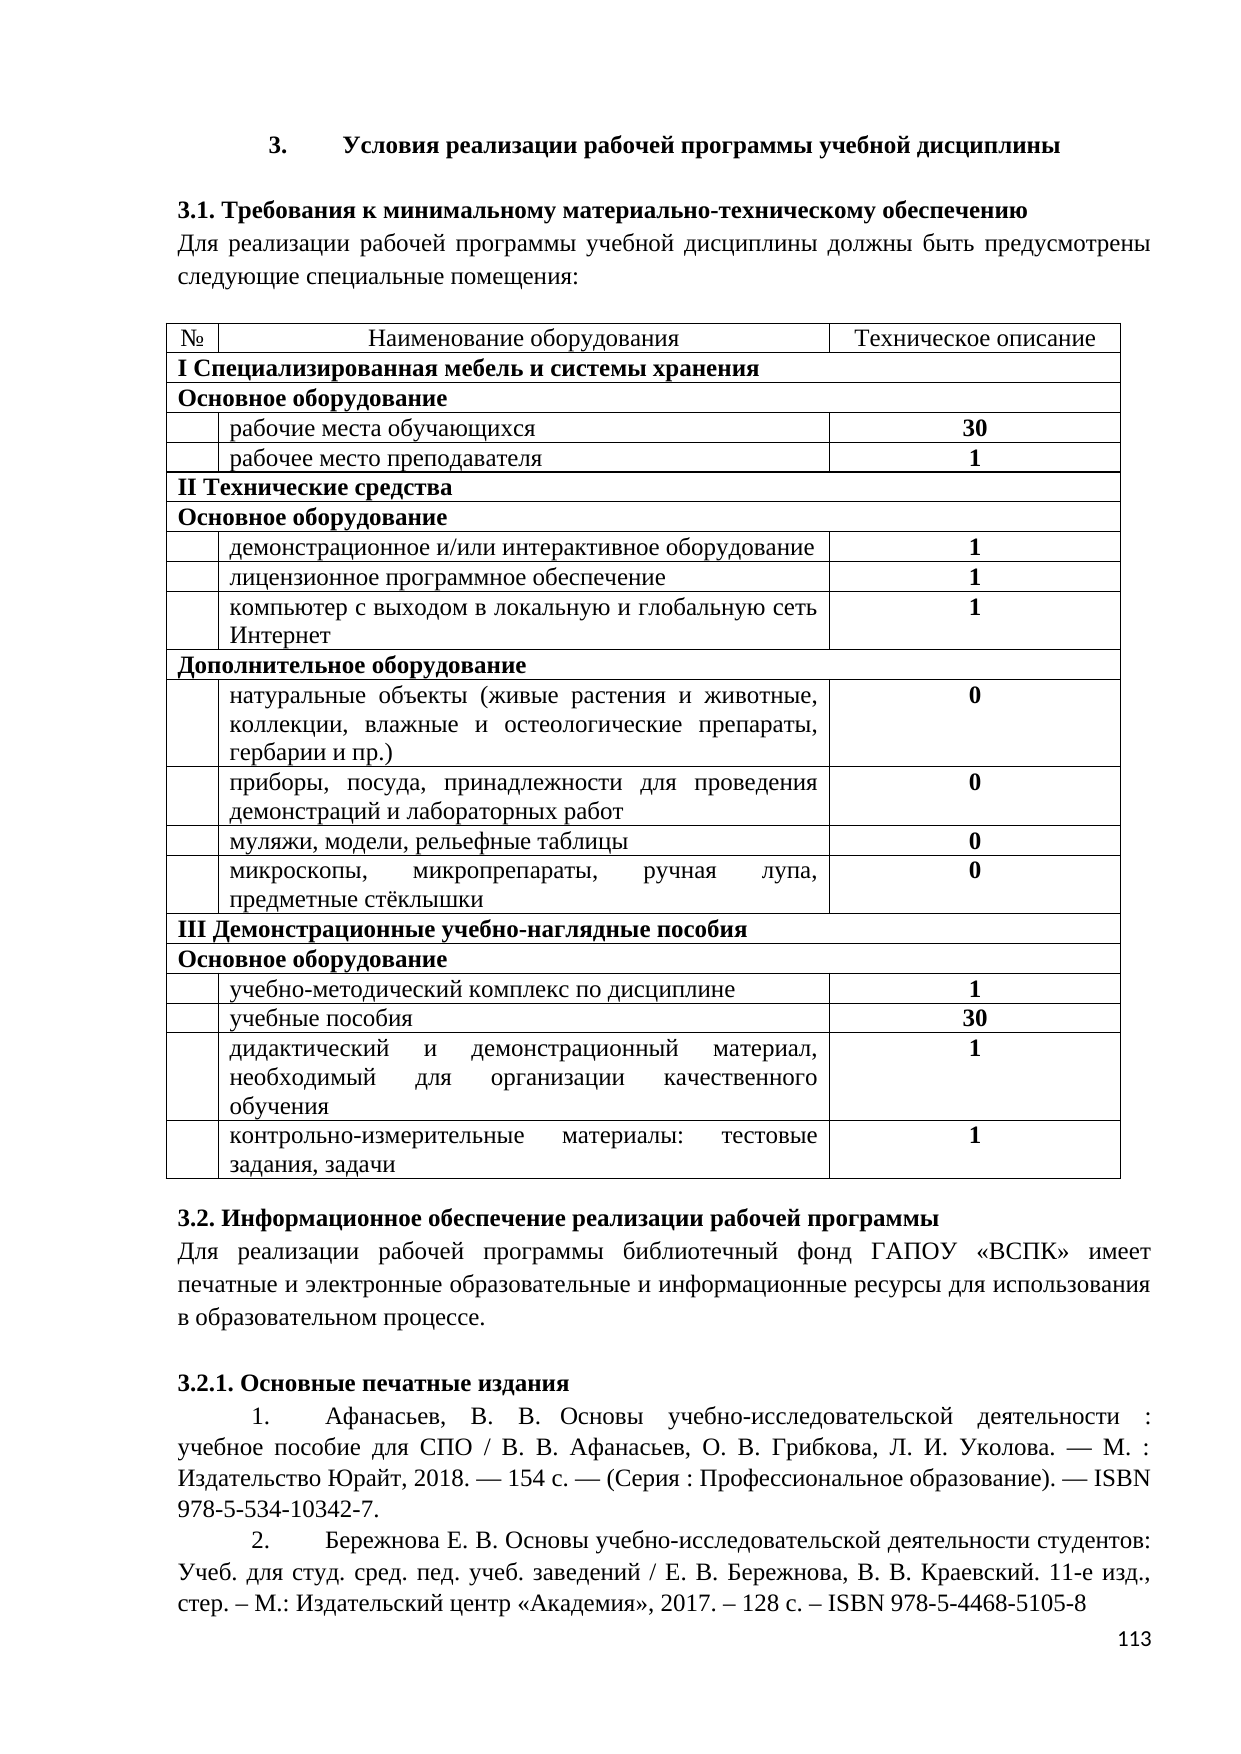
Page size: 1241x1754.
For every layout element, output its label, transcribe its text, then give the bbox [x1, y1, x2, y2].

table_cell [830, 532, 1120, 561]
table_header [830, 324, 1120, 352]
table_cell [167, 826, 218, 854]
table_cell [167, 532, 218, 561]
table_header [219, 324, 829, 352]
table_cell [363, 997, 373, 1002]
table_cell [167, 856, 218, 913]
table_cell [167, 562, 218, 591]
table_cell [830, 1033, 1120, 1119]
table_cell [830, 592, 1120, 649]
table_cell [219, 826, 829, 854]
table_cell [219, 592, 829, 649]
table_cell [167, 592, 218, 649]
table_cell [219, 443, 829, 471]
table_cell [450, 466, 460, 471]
text Для реализации рабочей программы библиотечный фонд ГАПОУ «ВСПК» имеет печатные и электронные образовательные и информационные ресурсы для использования в образовательном процессе. [177, 1236, 1152, 1331]
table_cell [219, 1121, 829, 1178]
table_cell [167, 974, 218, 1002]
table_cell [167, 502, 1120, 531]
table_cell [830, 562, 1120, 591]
list Бережнова Е. В. Основы учебно-исследовательской деятельности студентов: Учеб. для студ. сред. пед. учеб. заведений / Е. В. Бережнова, В. В. Краевский. 11-е изд., стер. – М.: Издательский центр «Академия», 2017. – 128 с. – ISBN 978-5-4468-5105-8 [177, 1526, 1152, 1616]
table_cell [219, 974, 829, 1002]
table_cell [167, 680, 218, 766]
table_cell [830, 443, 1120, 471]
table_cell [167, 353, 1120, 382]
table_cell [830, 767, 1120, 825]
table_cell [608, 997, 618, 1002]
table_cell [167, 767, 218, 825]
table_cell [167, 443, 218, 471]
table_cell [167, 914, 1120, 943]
list Условия реализации рабочей программы учебной дисциплины [177, 131, 1152, 159]
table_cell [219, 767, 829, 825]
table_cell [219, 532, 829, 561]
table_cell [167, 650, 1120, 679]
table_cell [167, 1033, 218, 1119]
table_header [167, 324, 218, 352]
list Афанасьев, В. В. Основы учебно-исследовательской деятельности : учебное пособие для СПО / В. В. Афанасьев, О. В. Грибкова, Л. И. Уколова. — М. : Издательство Юрайт, 2018. — 154 с. — (Серия : Профессиональное образование). — ISBN 978-5-534-10342-7. [177, 1401, 1152, 1523]
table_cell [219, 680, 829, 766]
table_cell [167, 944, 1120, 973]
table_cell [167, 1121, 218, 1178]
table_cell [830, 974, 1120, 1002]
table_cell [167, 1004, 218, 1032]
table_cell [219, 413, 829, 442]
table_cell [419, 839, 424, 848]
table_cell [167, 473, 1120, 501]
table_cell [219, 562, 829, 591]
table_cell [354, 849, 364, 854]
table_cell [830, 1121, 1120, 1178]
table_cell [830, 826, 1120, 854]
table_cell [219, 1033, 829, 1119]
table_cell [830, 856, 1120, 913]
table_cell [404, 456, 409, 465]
text Для реализации рабочей программы учебной дисциплины должны быть предусмотрены следующие специальные помещения: [177, 228, 1152, 289]
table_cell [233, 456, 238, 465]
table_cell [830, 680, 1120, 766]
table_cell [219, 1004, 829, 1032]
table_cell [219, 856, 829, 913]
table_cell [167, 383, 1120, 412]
text 3.2.1. Основные печатные издания [177, 1368, 1152, 1397]
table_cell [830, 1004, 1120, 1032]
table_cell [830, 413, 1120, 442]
text 3.1. Требования к минимальному материально-техническому обеспечению [177, 195, 1152, 223]
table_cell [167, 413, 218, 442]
text 3.2. Информационное обеспечение реализации рабочей программы [177, 1203, 1152, 1232]
